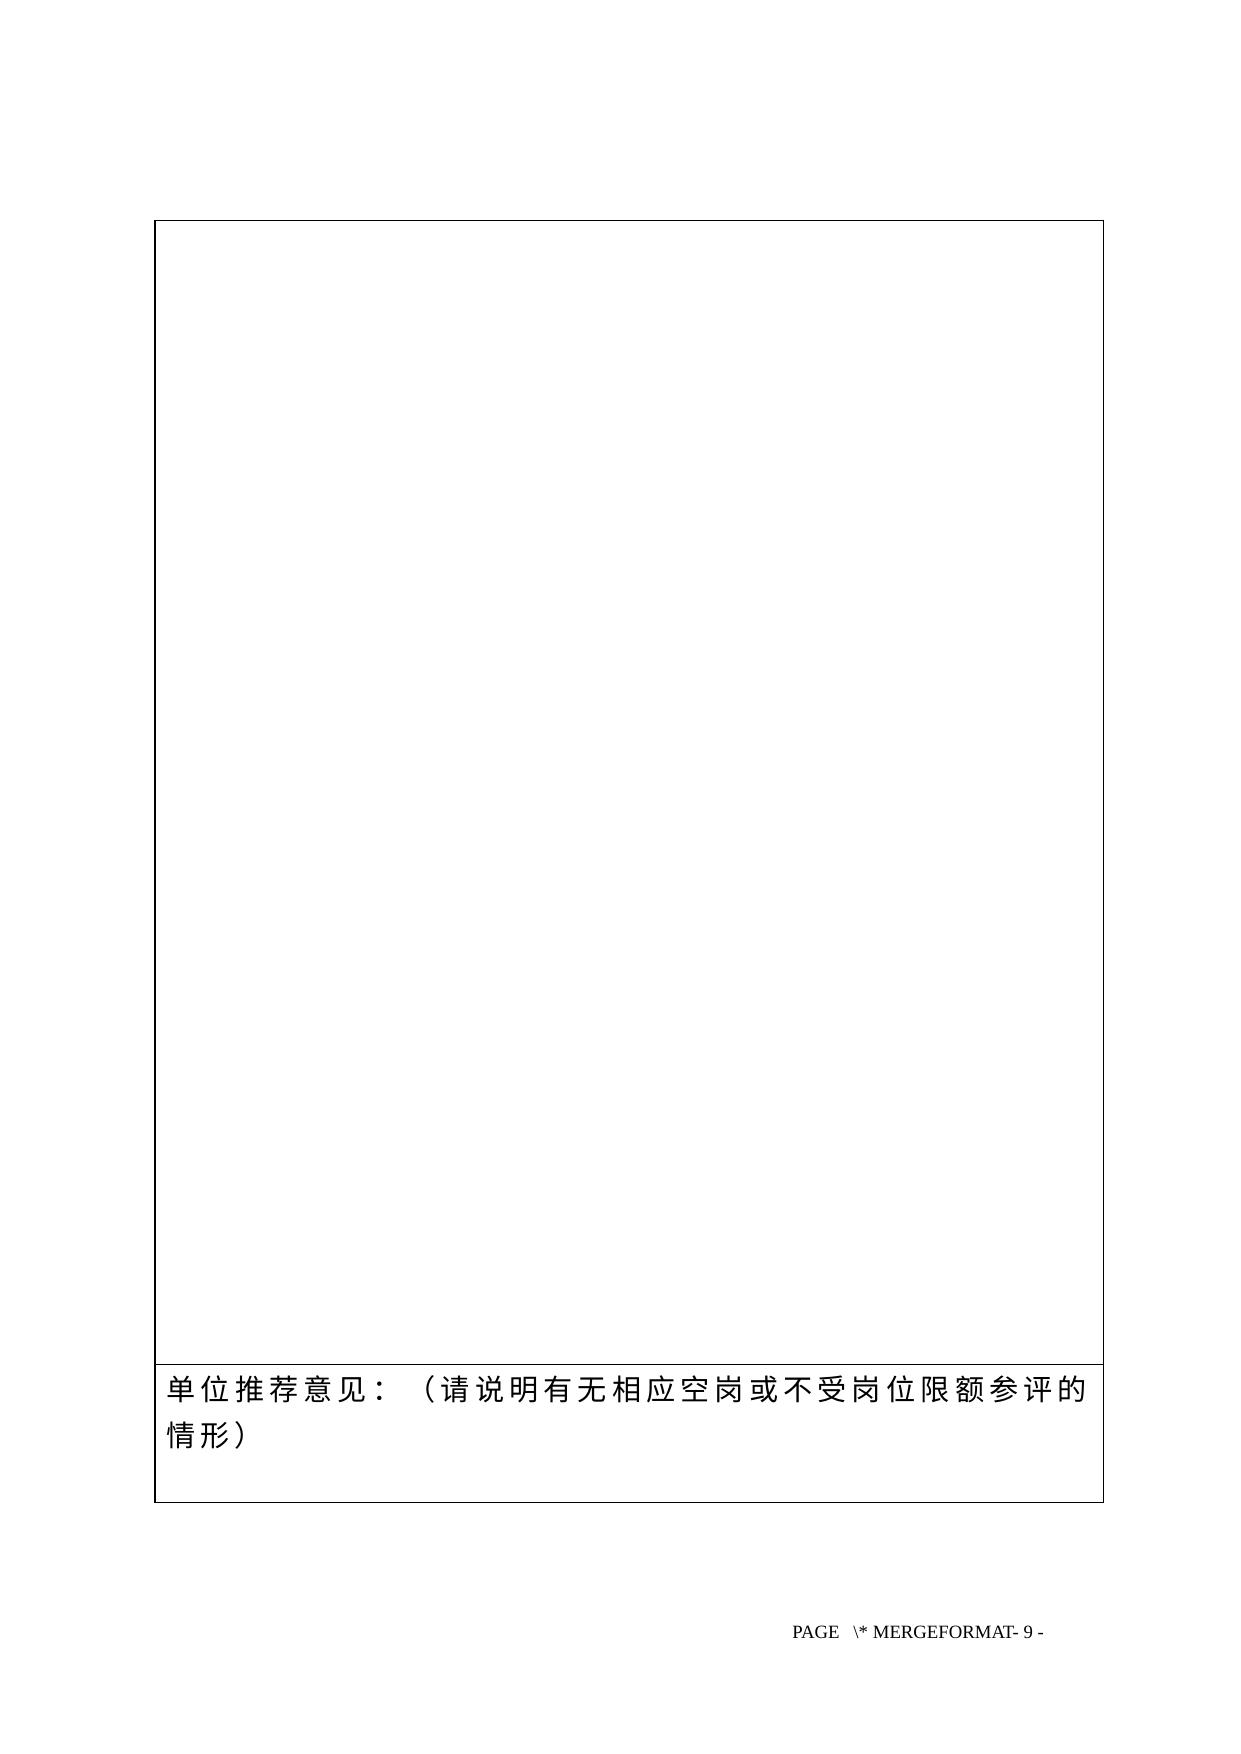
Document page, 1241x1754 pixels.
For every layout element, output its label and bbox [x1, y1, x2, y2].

table_cell [156, 221, 1103, 1364]
table_cell [156, 1365, 1103, 1502]
